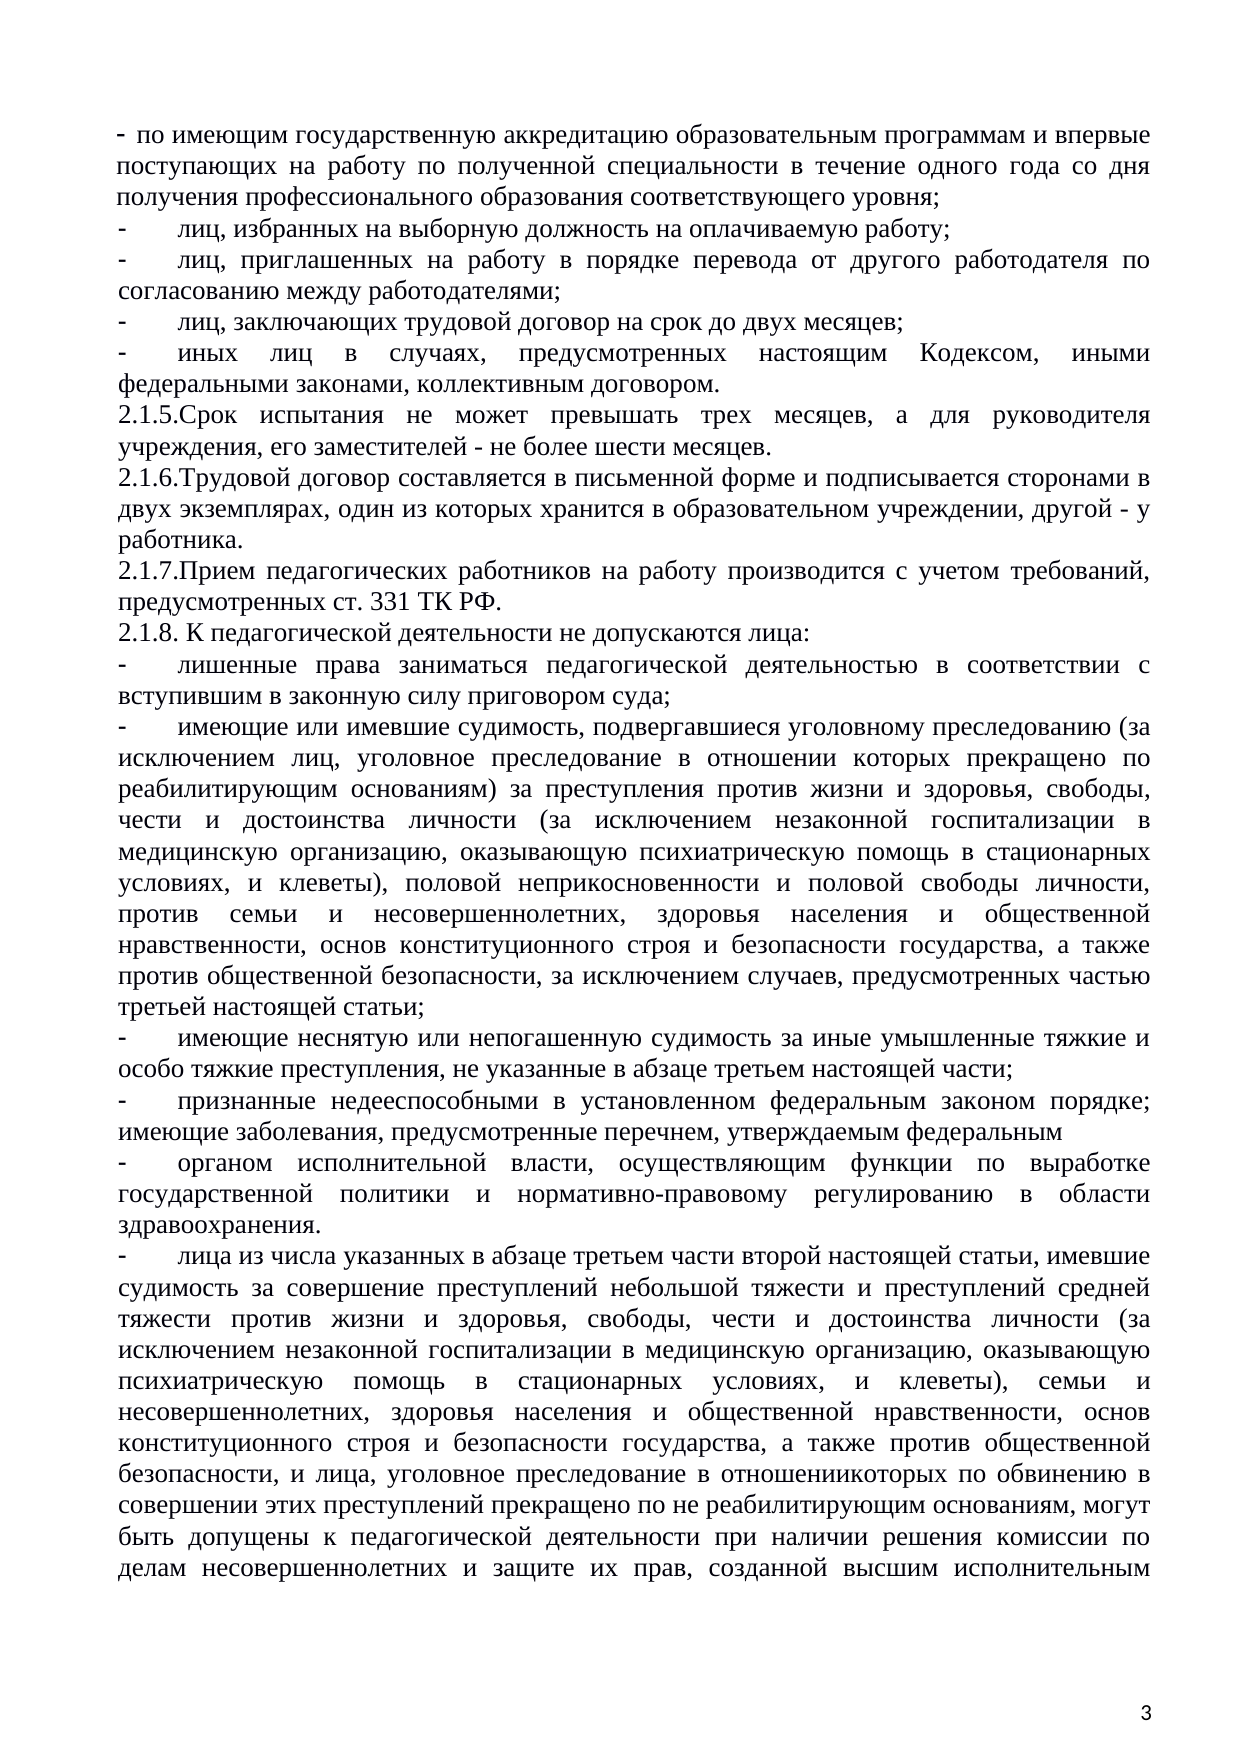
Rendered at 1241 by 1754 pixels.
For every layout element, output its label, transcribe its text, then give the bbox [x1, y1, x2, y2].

list лиц, заключающих трудовой договор на срок до двух месяцев; [118, 305, 1152, 336]
list иных лиц в случаях, предусмотренных настоящим Кодексом, иными федеральными законами, коллективным договором. [118, 336, 1152, 398]
list признанные недееспособными в установленном федеральным законом порядке; имеющие заболевания, предусмотренные перечнем, утверждаемым федеральным [118, 1084, 1152, 1146]
list органом исполнительной власти, осуществляющим функции по выработке государственной политики и нормативно-правовому регулированию в области здравоохранения. [118, 1146, 1152, 1239]
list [118, 1239, 1152, 1582]
list 2.1.6.Трудовой договор составляется в письменной форме и подписывается сторонами в двух экземплярах, один из которых хранится в образовательном учреждении, другой - у работника. [118, 461, 1152, 554]
list 2.1.5.Срок испытания не может превышать трех месяцев, а для руководителя учреждения, его заместителей - не более шести месяцев. [118, 398, 1152, 461]
list имеющие или имевшие судимость, подвергавшиеся уголовному преследованию (за исключением лиц, уголовное преследование в отношении которых прекращено по реабилитирующим основаниям) за преступления против жизни и здоровья, свободы, чести и достоинства личности (за исключением незаконной госпитализации в медицинскую организацию, оказывающую психиатрическую помощь в стационарных условиях, и клеветы), половой неприкосновенности и половой свободы личности, против семьи и несовершеннолетних, здоровья населения и общественной нравственности, основ конституционного строя и безопасности государства, а также против общественной безопасности, за исключением случаев, предусмотренных частью третьей настоящей статьи; [118, 710, 1152, 1021]
list лиц, приглашенных на работу в порядке перевода от другого работодателя по согласованию между работодателями; [118, 243, 1152, 305]
list лишенные права заниматься педагогической деятельностью в соответствии с вступившим в законную силу приговором суда; [118, 648, 1152, 710]
list по имеющим государственную аккредитацию образовательным программам и впервые поступающих на работу по полученной специальности в течение одного года со дня получения профессионального образования соответствующего уровня; [116, 118, 1152, 212]
list лиц, избранных на выборную должность на оплачиваемую работу; [118, 212, 1152, 243]
list имеющие неснятую или непогашенную судимость за иные умышленные тяжкие и особо тяжкие преступления, не указанные в абзаце третьем настоящей части; [118, 1021, 1152, 1084]
list 2.1.7.Прием педагогических работников на работу производится с учетом требований, предусмотренных ст. 331 ТК РФ. [118, 554, 1152, 617]
text 2.1.8. К педагогической деятельности не допускаются лица: [118, 617, 1152, 648]
